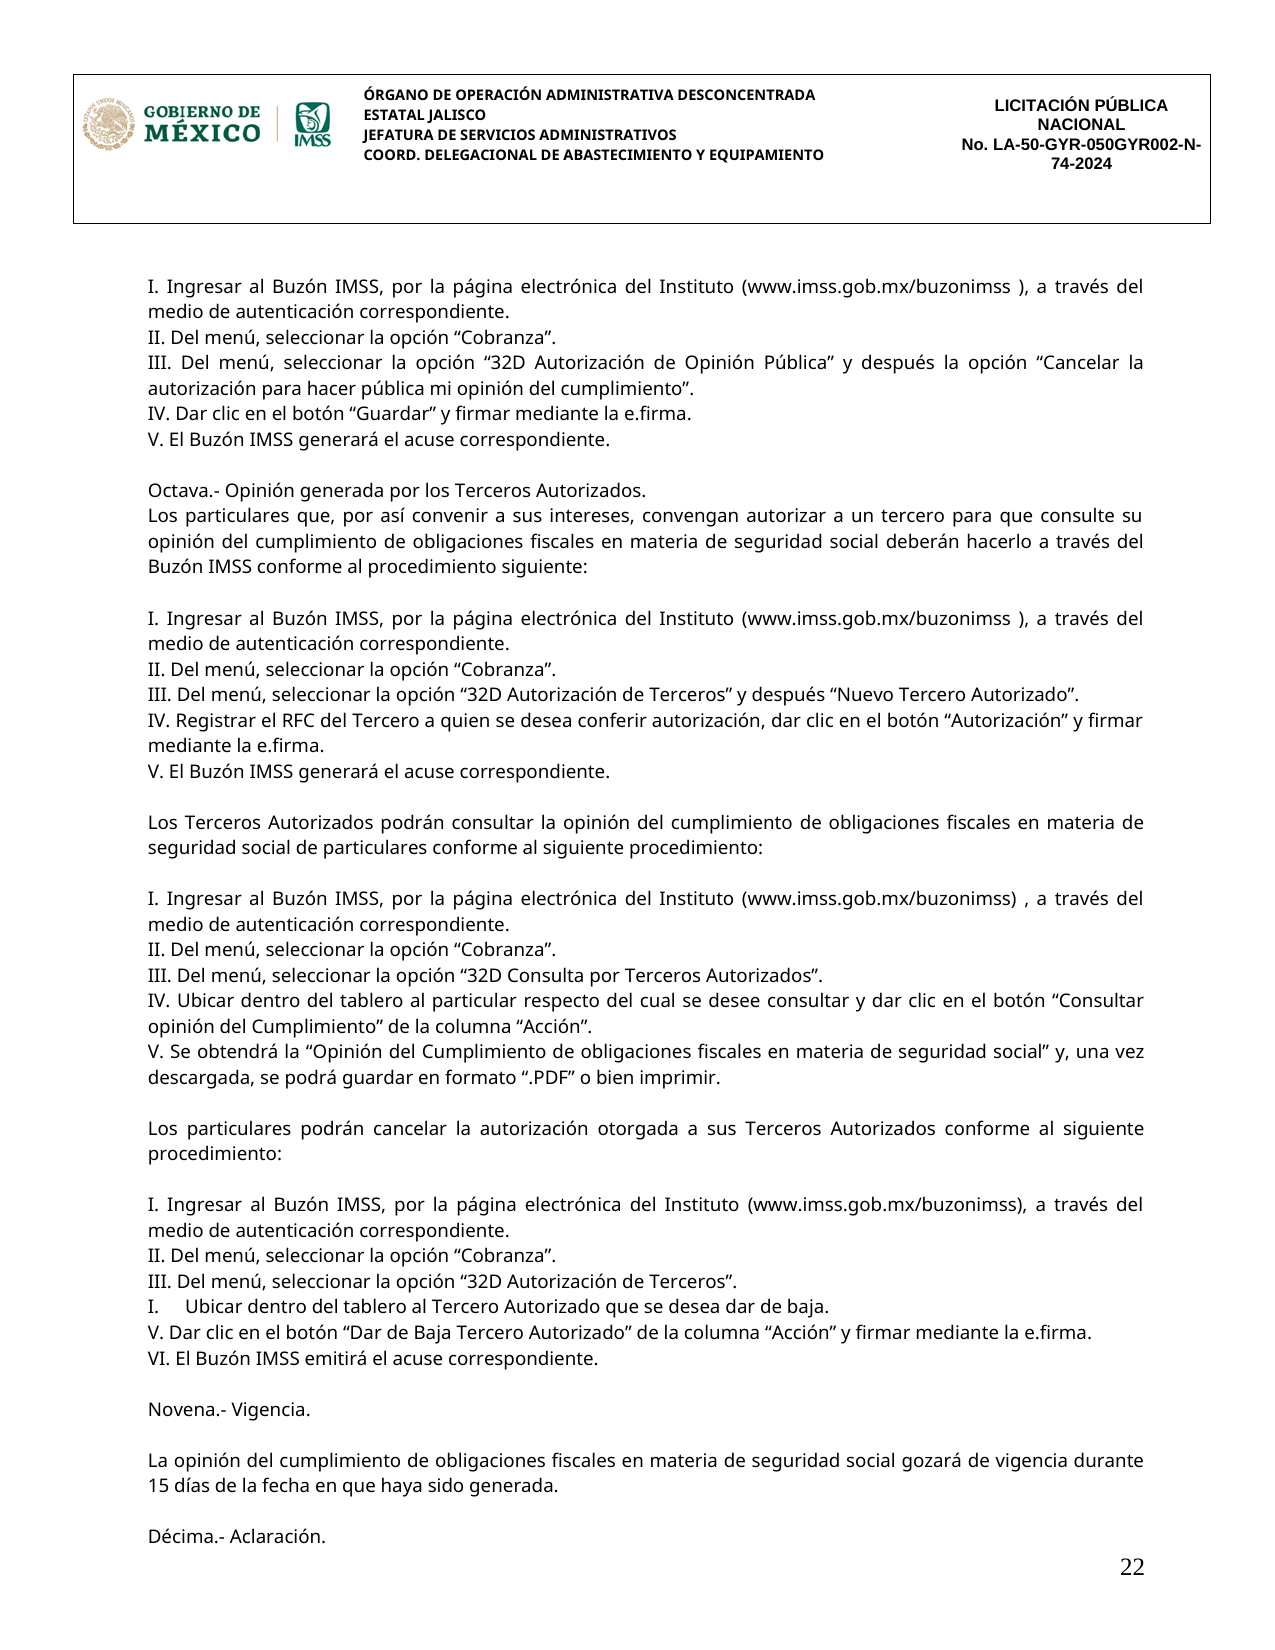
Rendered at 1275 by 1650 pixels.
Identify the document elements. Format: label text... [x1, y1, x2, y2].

text III. Del menú, seleccionar la opción “32D Consulta por Terceros Autorizados”. [148, 962, 1145, 988]
text Los particulares podrán cancelar la autorización otorgada a sus Terceros Autorizados conforme al siguiente procedimiento: [148, 1115, 1145, 1166]
text La opinión del cumplimiento de obligaciones fiscales en materia de seguridad social gozará de vigencia durante 15 días de la fecha en que haya sido generada. [148, 1447, 1145, 1498]
text IV. Dar clic en el botón “Guardar” y firmar mediante la e.firma. [148, 401, 1145, 426]
text II. Del menú, seleccionar la opción “Cobranza”. [148, 656, 1145, 681]
text V. Dar clic en el botón “Dar de Baja Tercero Autorizado” de la columna “Acción” y firmar mediante la e.firma. [148, 1319, 1145, 1345]
text I. Ingresar al Buzón IMSS, por la página electrónica del Instituto (www.imss.gob.mx/buzonimss ), a través del medio de autenticación correspondiente. [148, 273, 1145, 324]
text Los Terceros Autorizados podrán consultar la opinión del cumplimiento de obligaciones fiscales en materia de seguridad social de particulares conforme al siguiente procedimiento: [148, 809, 1145, 860]
text III. Del menú, seleccionar la opción “32D Autorización de Opinión Pública” y después la opción “Cancelar la autorización para hacer pública mi opinión del cumplimiento”. [148, 349, 1145, 401]
text III. Del menú, seleccionar la opción “32D Autorización de Terceros”. [148, 1268, 1145, 1294]
text V. Se obtendrá la “Opinión del Cumplimiento de obligaciones fiscales en materia de seguridad social” y, una vez descargada, se podrá guardar en formato “.PDF” o bien imprimir. [148, 1039, 1145, 1090]
text I. Ubicar dentro del tablero al Tercero Autorizado que se desea dar de baja. [148, 1294, 1145, 1319]
text I. Ingresar al Buzón IMSS, por la página electrónica del Instituto (www.imss.gob.mx/buzonimss) , a través del medio de autenticación correspondiente. [148, 886, 1145, 937]
text I. Ingresar al Buzón IMSS, por la página electrónica del Instituto (www.imss.gob.mx/buzonimss ), a través del medio de autenticación correspondiente. [148, 605, 1145, 656]
text Novena.- Vigencia. [148, 1396, 1145, 1421]
text VI. El Buzón IMSS emitirá el acuse correspondiente. [148, 1345, 1145, 1370]
picture [75, 89, 337, 154]
text II. Del menú, seleccionar la opción “Cobranza”. [148, 937, 1145, 962]
text II. Del menú, seleccionar la opción “Cobranza”. [148, 1243, 1145, 1268]
text I. Ingresar al Buzón IMSS, por la página electrónica del Instituto (www.imss.gob.mx/buzonimss), a través del medio de autenticación correspondiente. [148, 1192, 1145, 1243]
text Octava.- Opinión generada por los Terceros Autorizados. [148, 477, 1145, 503]
text IV. Registrar el RFC del Tercero a quien se desea conferir autorización, dar clic en el botón “Autorización” y firmar mediante la e.firma. [148, 707, 1145, 758]
text V. El Buzón IMSS generará el acuse correspondiente. [148, 758, 1145, 783]
text V. El Buzón IMSS generará el acuse correspondiente. [148, 426, 1145, 452]
text II. Del menú, seleccionar la opción “Cobranza”. [148, 324, 1145, 349]
text III. Del menú, seleccionar la opción “32D Autorización de Terceros” y después “Nuevo Tercero Autorizado”. [148, 681, 1145, 707]
text Décima.- Aclaración. [148, 1523, 1145, 1549]
text Los particulares que, por así convenir a sus intereses, convengan autorizar a un tercero para que consulte su opinión del cumplimiento de obligaciones fiscales en materia de seguridad social deberán hacerlo a través del Buzón IMSS conforme al procedimiento siguiente: [148, 503, 1145, 579]
text IV. Ubicar dentro del tablero al particular respecto del cual se desee consultar y dar clic en el botón “Consultar opinión del Cumplimiento” de la columna “Acción”. [148, 988, 1145, 1039]
